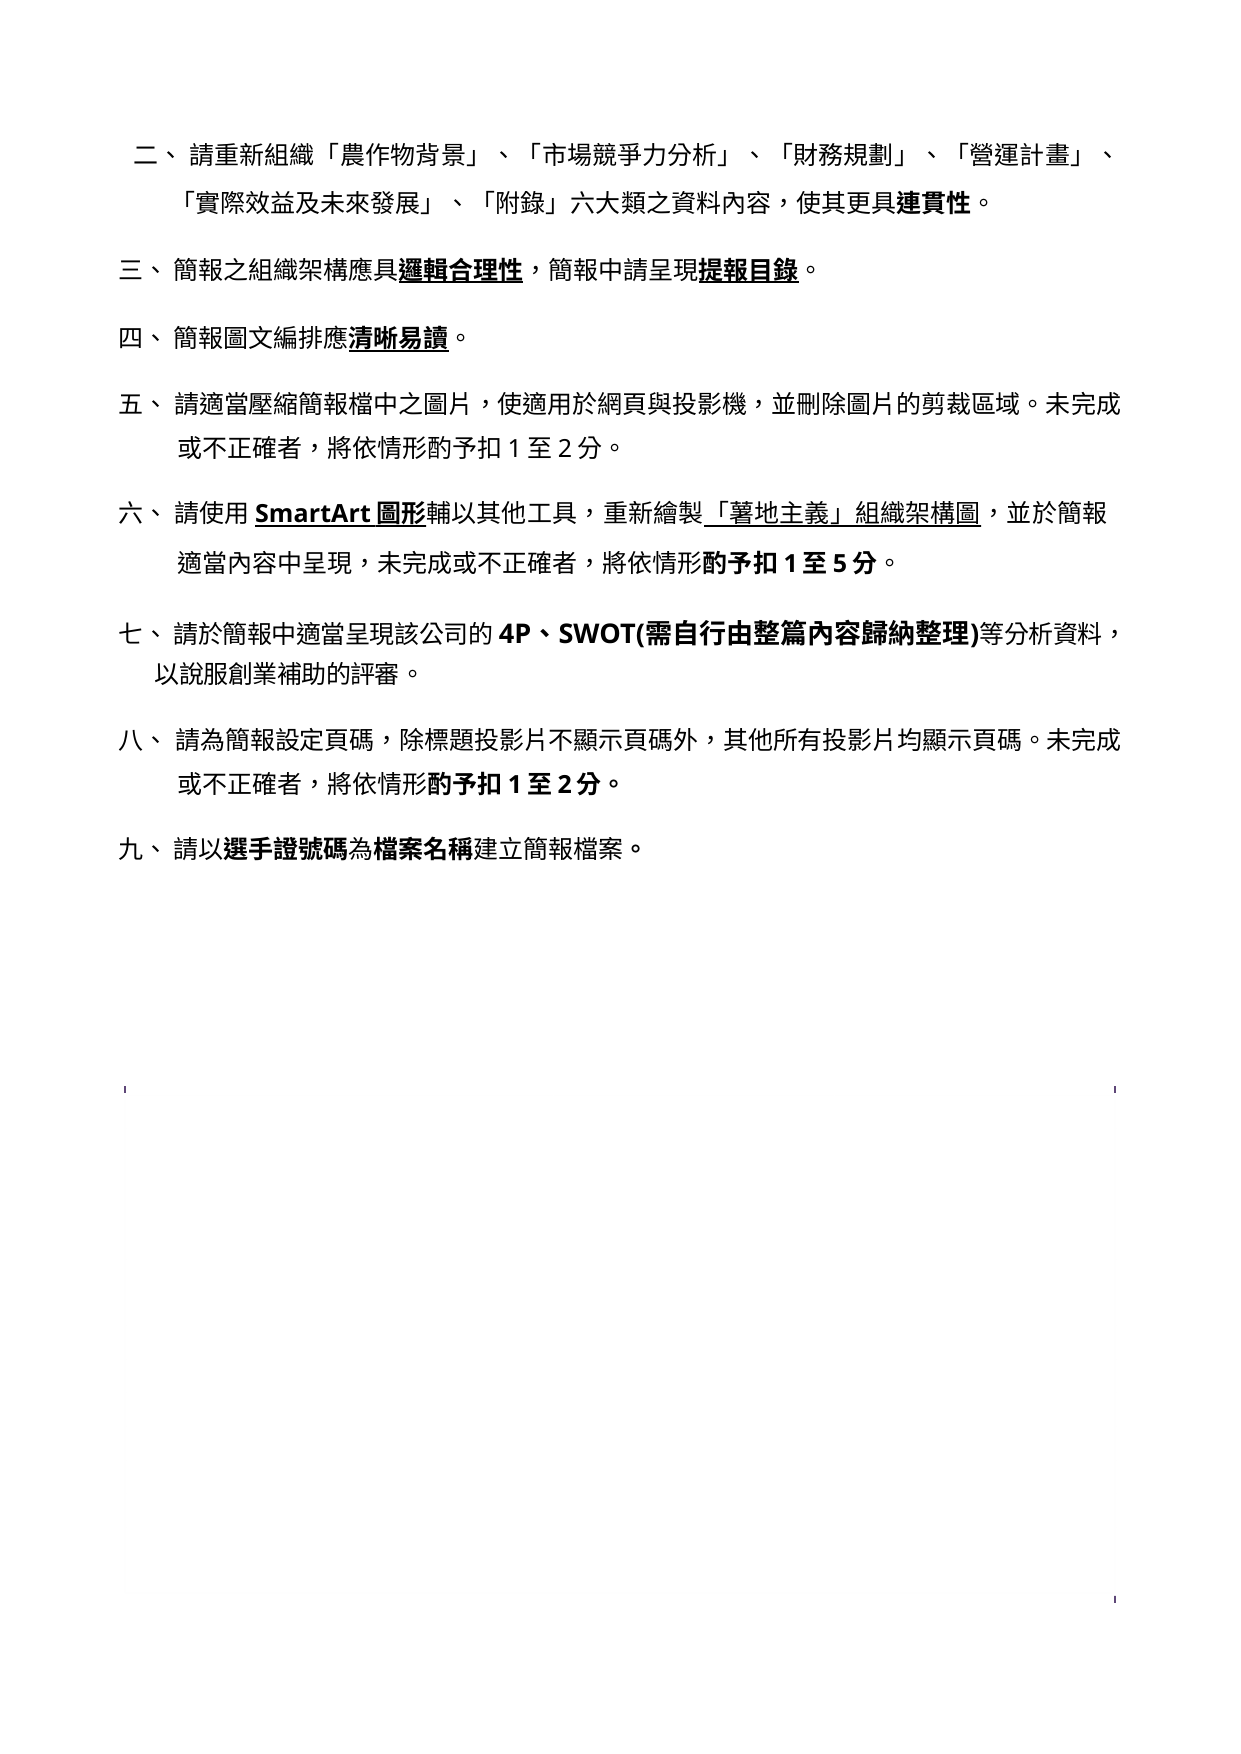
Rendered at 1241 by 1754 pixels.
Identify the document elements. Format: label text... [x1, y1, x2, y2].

text 七、 請於簡報中適當呈現該公司的4P、SWOT(需自行由整篇內容歸納整理)等分析資料， [118, 612, 1240, 651]
text 三、 簡報之組織架構應具邏輯合理性，簡報中請呈現提報目錄。 [118, 250, 1240, 287]
text 五、 請適當壓縮簡報檔中之圖片，使適用於網頁與投影機，並刪除圖片的剪裁區域。未完成 [118, 384, 1240, 421]
text 或不正確者，將依情形酌予扣1至2分。 [177, 428, 1240, 465]
text 適當內容中呈現，未完成或不正確者，將依情形酌予扣1至5分。 [177, 544, 1240, 580]
text 八、 請為簡報設定頁碼，除標題投影片不顯示頁碼外，其他所有投影片均顯示頁碼。未完成 [118, 720, 1240, 756]
text 九、 請以選手證號碼為檔案名稱建立簡報檔案。 [118, 829, 1240, 866]
text 二、 請重新組織「農作物背景」、「市場競爭力分析」、「財務規劃」、「營運計畫」、「實際效益及未來發展」、「附錄」六大類之資料內容，使其更具連貫性。 [133, 136, 1122, 220]
text 四、 簡報圖文編排應清晰易讀。 [118, 319, 1240, 355]
text 以說服創業補助的評審。 [118, 654, 1240, 691]
text 或不正確者，將依情形酌予扣1至2分。 [177, 764, 1240, 800]
text 六、 請使用SmartArt圖形輔以其他工具，重新繪製「薯地主義」組織架構圖，並於簡報 [118, 494, 1240, 530]
